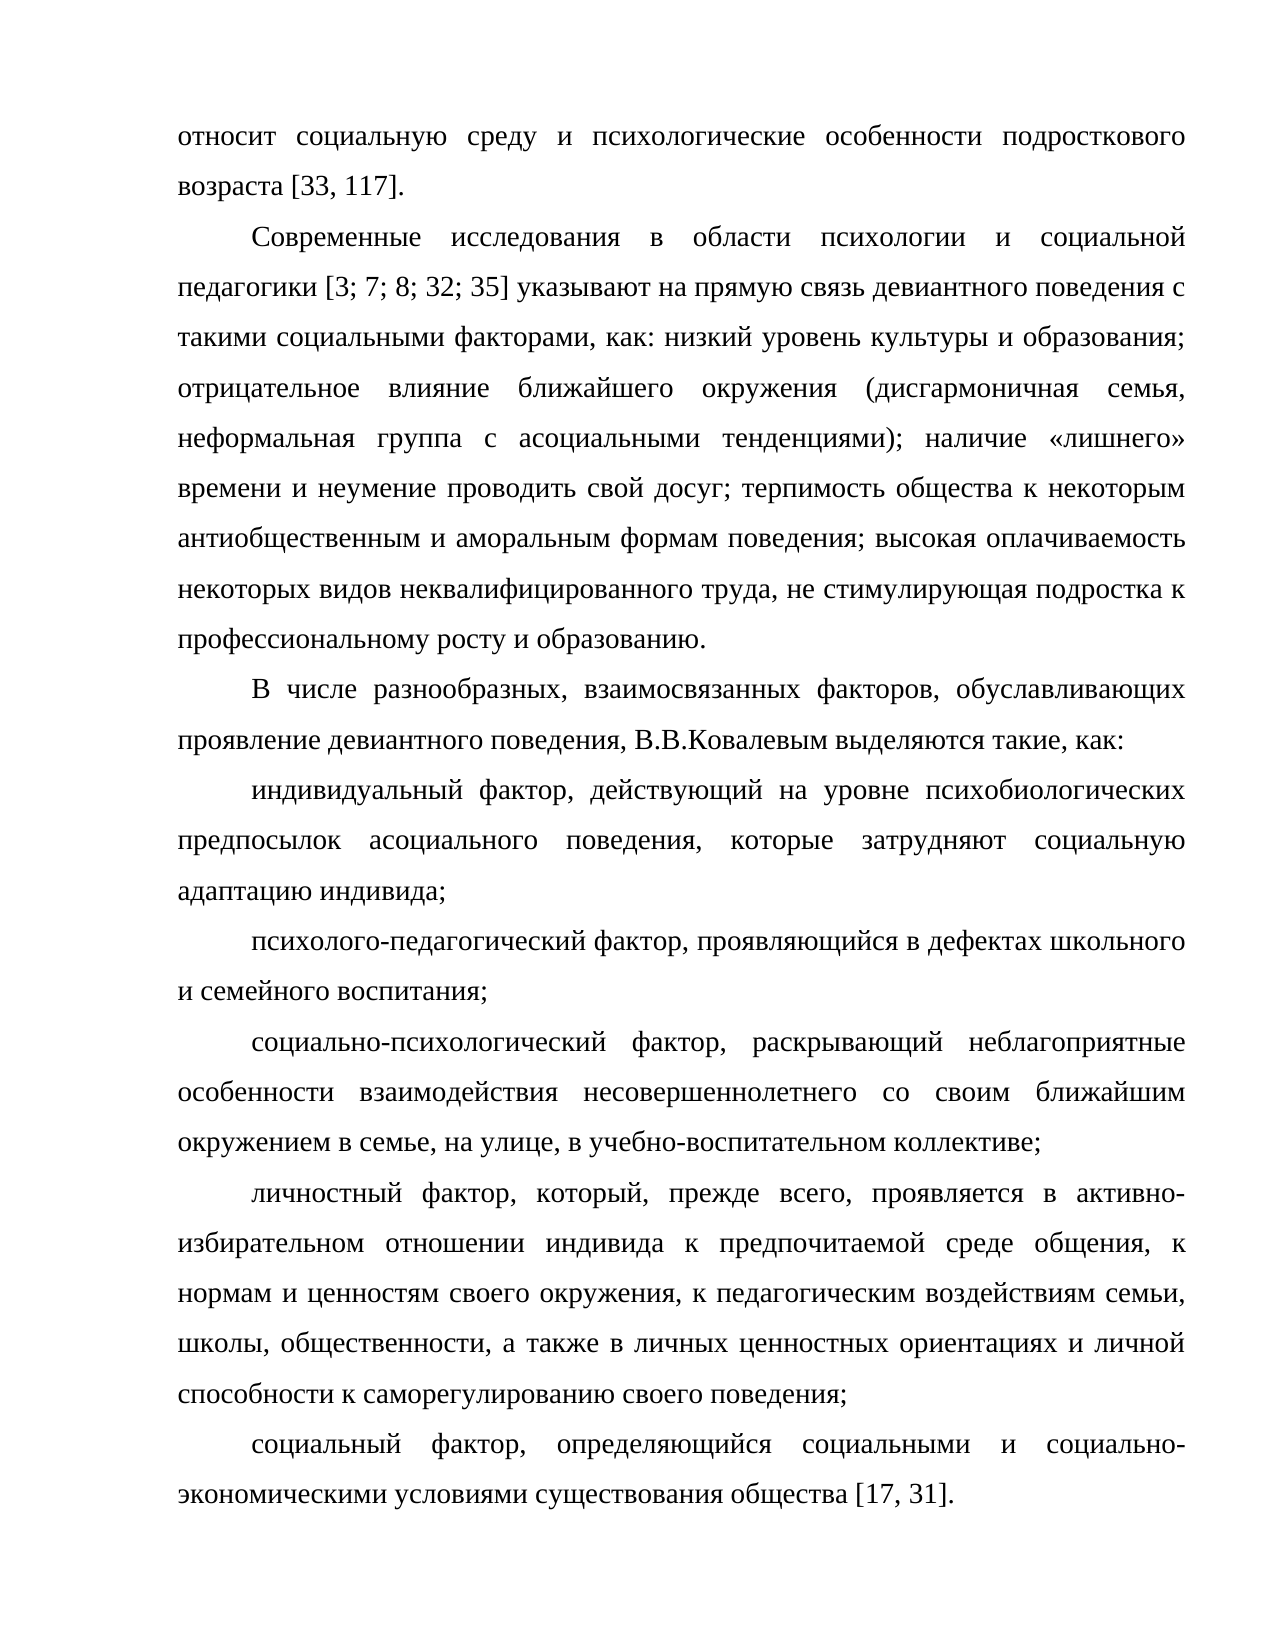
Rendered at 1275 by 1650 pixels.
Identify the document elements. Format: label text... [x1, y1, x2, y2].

text психолого-педагогический фактор, проявляющийся в дефектах школьного и семейного воспитания; [177, 923, 1186, 1007]
text индивидуальный фактор, действующий на уровне психобиологических предпосылок асоциального поведения, которые затрудняют социальную адаптацию индивида; [177, 772, 1186, 906]
text личностный фактор, который, прежде всего, проявляется в активно-избирательном отношении индивида к предпочитаемой среде общения, к нормам и ценностям своего окружения, к педагогическим воздействиям семьи, школы, общественности, а также в личных ценностных ориентациях и личной способности к саморегулированию своего поведения; [177, 1175, 1186, 1409]
text социальный фактор, определяющийся социальными и социально-экономическими условиями существования общества [17, 31]. [177, 1426, 1186, 1510]
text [177, 118, 1186, 202]
text Современные исследования в области психологии и социальной педагогики [3; 7; 8; 32; 35] указывают на прямую связь девиантного поведения с такими социальными факторами, как: низкий уровень культуры и образования; отрицательное влияние ближайшего окружения (дисгармоничная семья, неформальная группа с асоциальными тенденциями); наличие «лишнего» времени и неумение проводить свой досуг; терпимость общества к некоторым антиобщественным и аморальным формам поведения; высокая оплачиваемость некоторых видов неквалифицированного труда, не стимулирующая подростка к профессиональному росту и образованию. [177, 219, 1186, 655]
text В числе разнообразных, взаимосвязанных факторов, обуславливающих проявление девиантного поведения, В.В.Ковалевым выделяются такие, как: [177, 672, 1186, 755]
text социально-психологический фактор, раскрывающий неблагоприятные особенности взаимодействия несовершеннолетнего со своим ближайшим окружением в семье, на улице, в учебно-воспитательном коллективе; [177, 1024, 1186, 1158]
